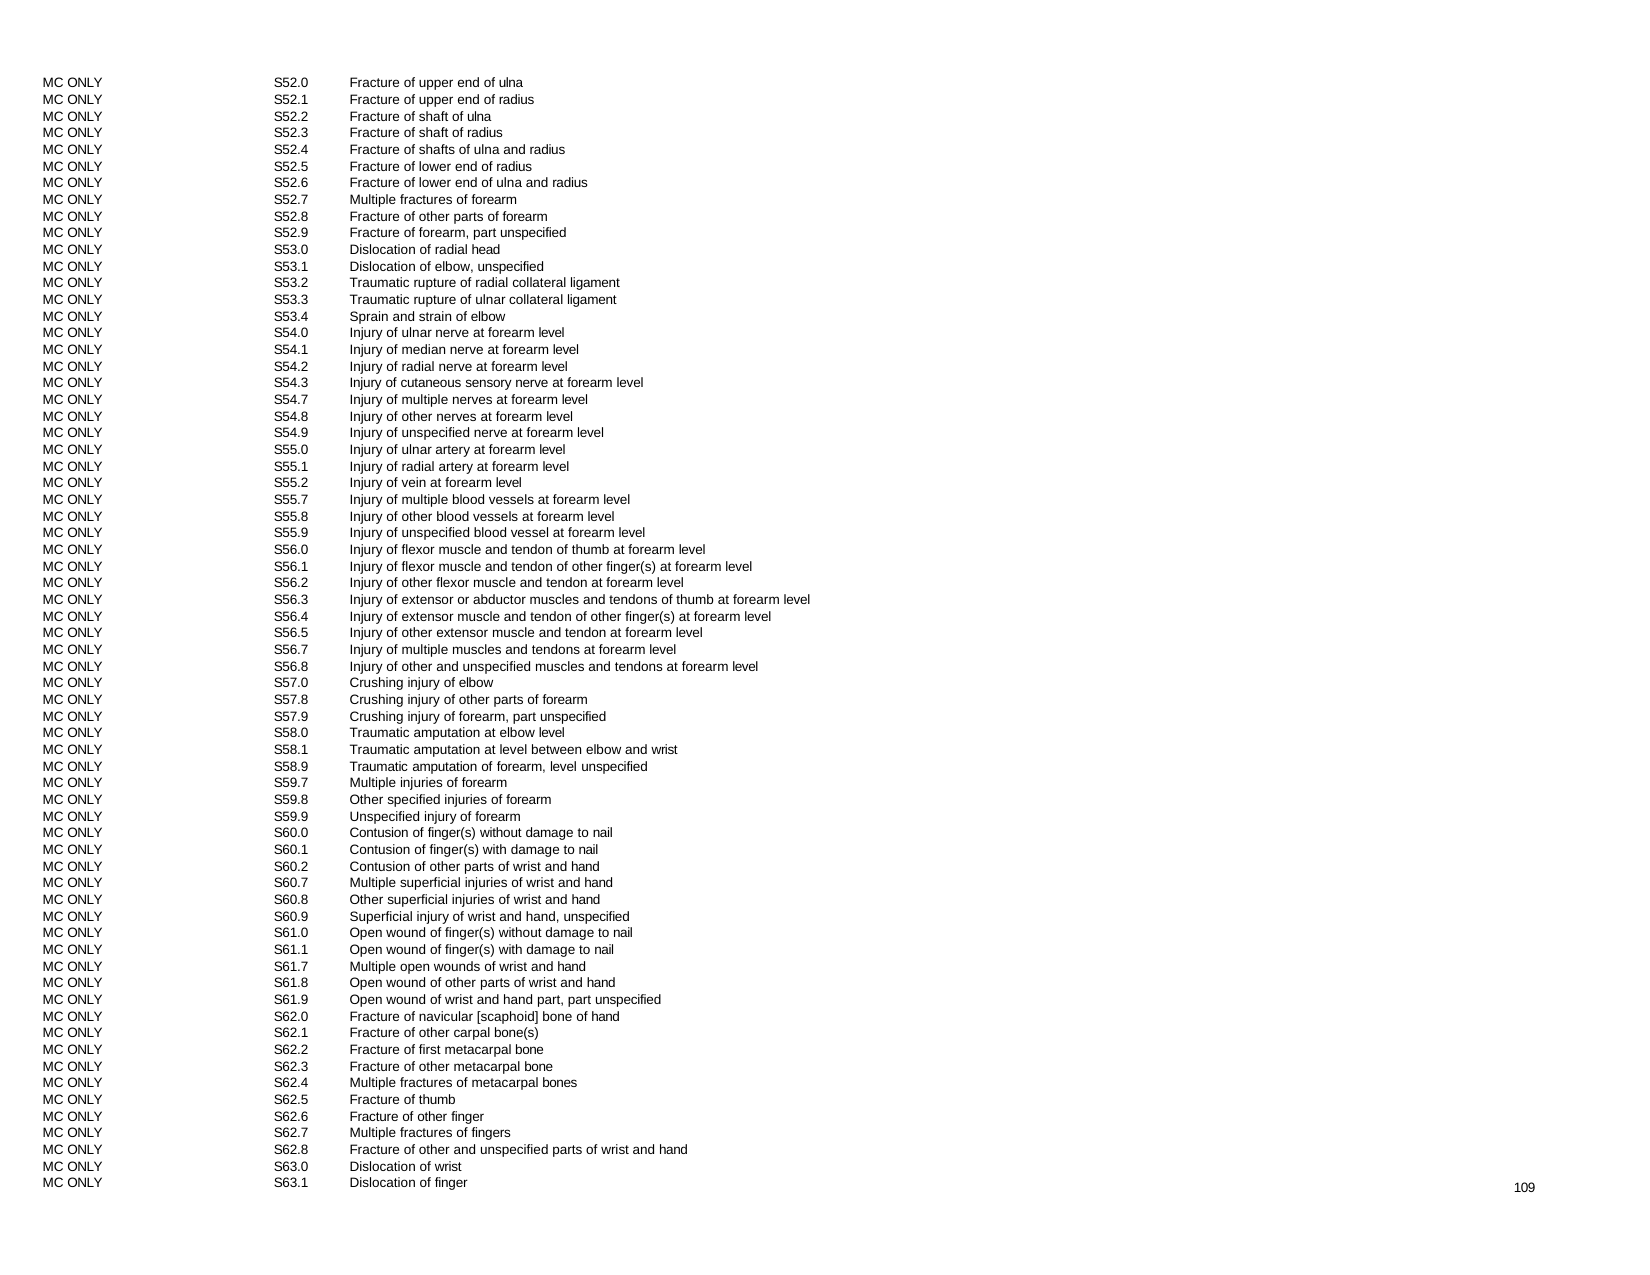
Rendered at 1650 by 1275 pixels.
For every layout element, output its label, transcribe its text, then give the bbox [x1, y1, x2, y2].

text 109 [27, 1179, 1536, 1195]
